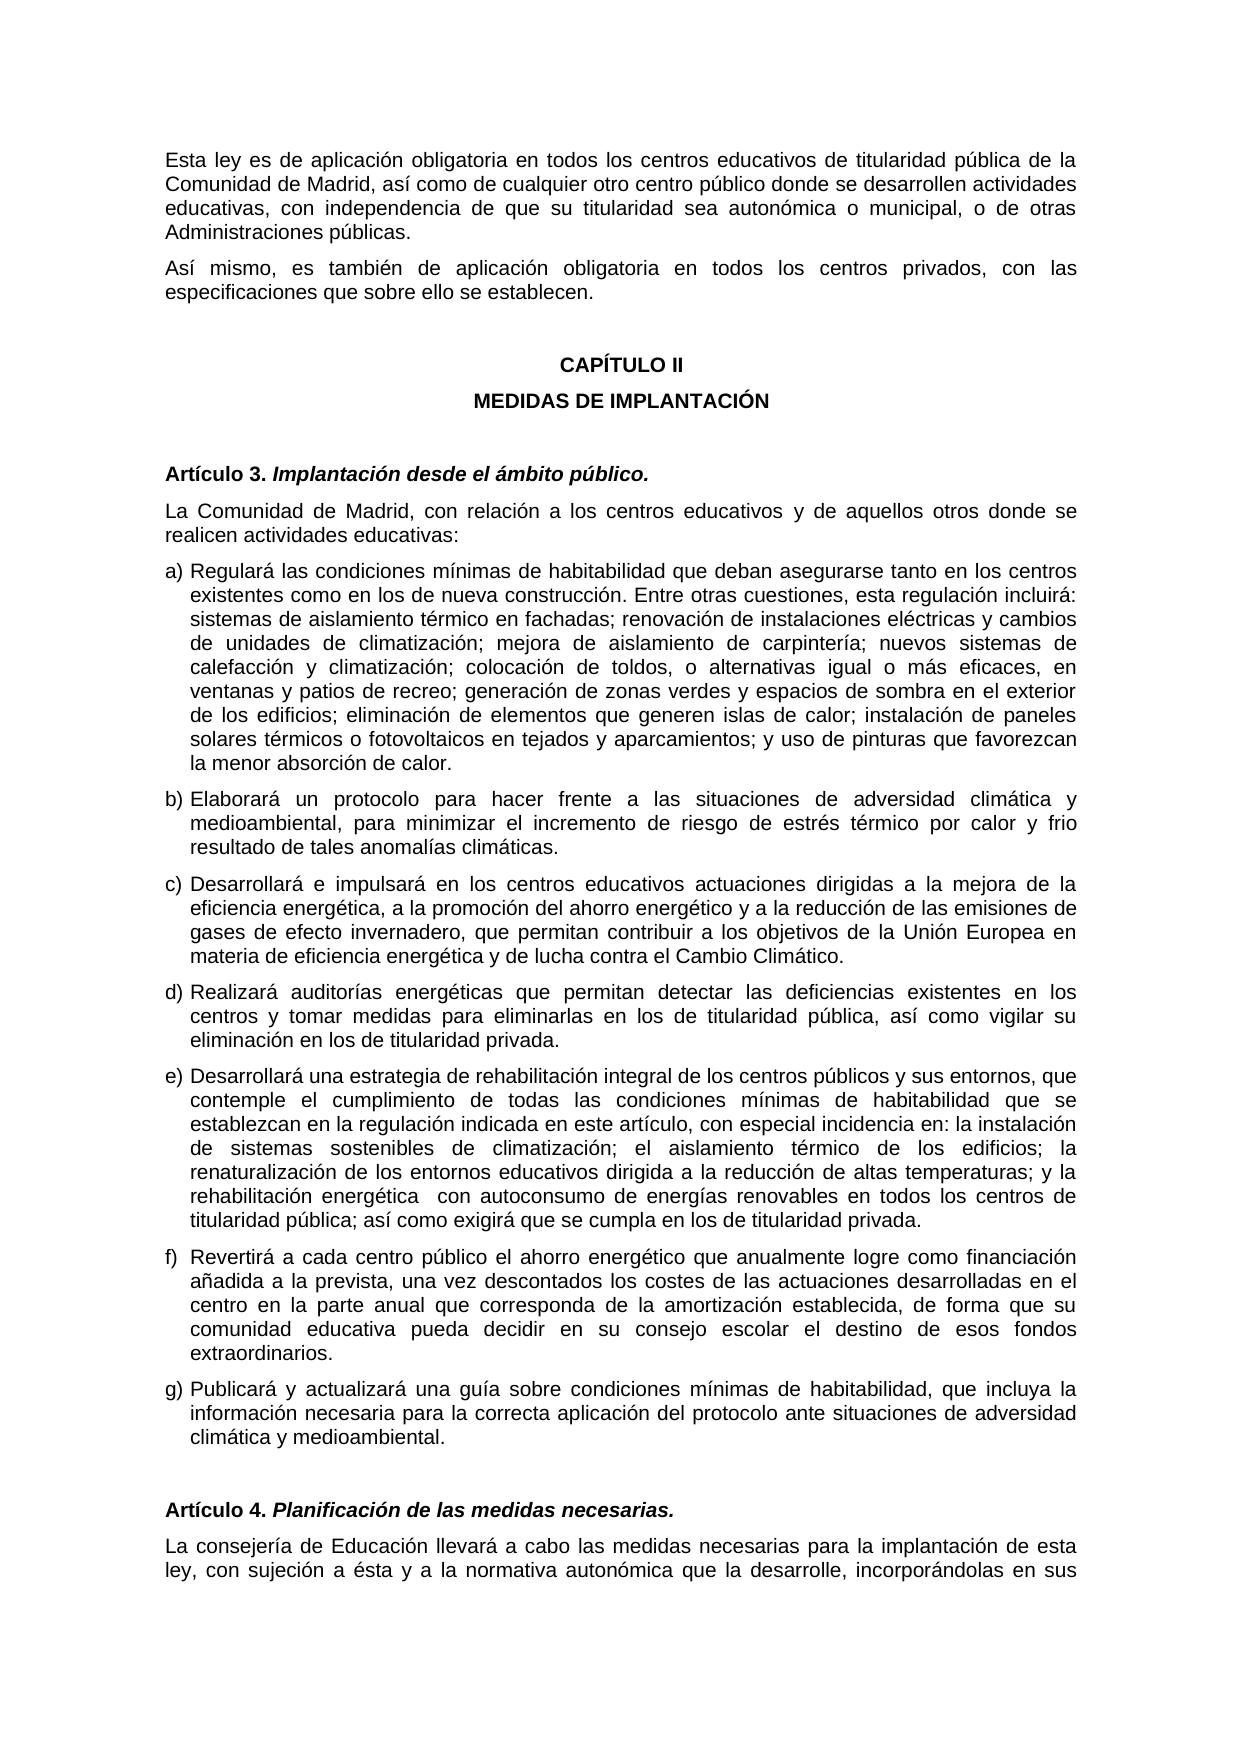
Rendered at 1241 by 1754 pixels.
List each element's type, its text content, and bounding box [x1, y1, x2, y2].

text MEDIDAS DE IMPLANTACIÓN [165, 389, 1078, 413]
list Regulará las condiciones mínimas de habitabilidad que deban asegurarse tanto en los centros existentes como en los de nueva construcción. Entre otras cuestiones, esta regulación incluirá: sistemas de aislamiento térmico en fachadas; renovación de instalaciones eléctricas y cambios de unidades de climatización; mejora de aislamiento de carpintería; nuevos sistemas de calefacción y climatización; colocación de toldos, o alternativas igual o más eficaces, en ventanas y patios de recreo; generación de zonas verdes y espacios de sombra en el exterior de los edificios; eliminación de elementos que generen islas de calor; instalación de paneles solares térmicos o fotovoltaicos en tejados y aparcamientos; y uso de pinturas que favorezcan la menor absorción de calor. [165, 559, 1078, 775]
text Artículo 4. Planificación de las medidas necesarias. [165, 1498, 1078, 1522]
list Realizará auditorías energéticas que permitan detectar las deficiencias existentes en los centros y tomar medidas para eliminarlas en los de titularidad pública, así como vigilar su eliminación en los de titularidad privada. [165, 980, 1078, 1052]
text Así mismo, es también de aplicación obligatoria en todos los centros privados, con las especificaciones que sobre ello se establecen. [165, 256, 1078, 304]
list Revertirá a cada centro público el ahorro energético que anualmente logre como financiación añadida a la prevista, una vez descontados los costes de las actuaciones desarrolladas en el centro en la parte anual que corresponda de la amortización establecida, de forma que su comunidad educativa pueda decidir en su consejo escolar el destino de esos fondos extraordinarios. [165, 1244, 1078, 1364]
text Esta ley es de aplicación obligatoria en todos los centros educativos de titularidad pública de la Comunidad de Madrid, así como de cualquier otro centro público donde se desarrollen actividades educativas, con independencia de que su titularidad sea autonómica o municipal, o de otras Administraciones públicas. [165, 148, 1078, 243]
list Publicará y actualizará una guía sobre condiciones mínimas de habitabilidad, que incluya la información necesaria para la correcta aplicación del protocolo ante situaciones de adversidad climática y medioambiental. [165, 1377, 1078, 1449]
text Artículo 3. Implantación desde el ámbito público. [165, 462, 1078, 486]
list Desarrollará e impulsará en los centros educativos actuaciones dirigidas a la mejora de la eficiencia energética, a la promoción del ahorro energético y a la reducción de las emisiones de gases de efecto invernadero, que permitan contribuir a los objetivos de la Unión Europea en materia de eficiencia energética y de lucha contra el Cambio Climático. [165, 872, 1078, 967]
list Desarrollará una estrategia de rehabilitación integral de los centros públicos y sus entornos, que contemple el cumplimiento de todas las condiciones mínimas de habitabilidad que se establezcan en la regulación indicada en este artículo, con especial incidencia en: la instalación de sistemas sostenibles de climatización; el aislamiento térmico de los edificios; la renaturalización de los entornos educativos dirigida a la reducción de altas temperaturas; y la rehabilitación energética con autoconsumo de energías renovables en todos los centros de titularidad pública; así como exigirá que se cumpla en los de titularidad privada. [165, 1064, 1078, 1232]
text CAPÍTULO II [165, 353, 1078, 377]
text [165, 1534, 1078, 1582]
text La Comunidad de Madrid, con relación a los centros educativos y de aquellos otros donde se realicen actividades educativas: [165, 499, 1078, 547]
list Elaborará un protocolo para hacer frente a las situaciones de adversidad climática y medioambiental, para minimizar el incremento de riesgo de estrés térmico por calor y frio resultado de tales anomalías climáticas. [165, 787, 1078, 859]
